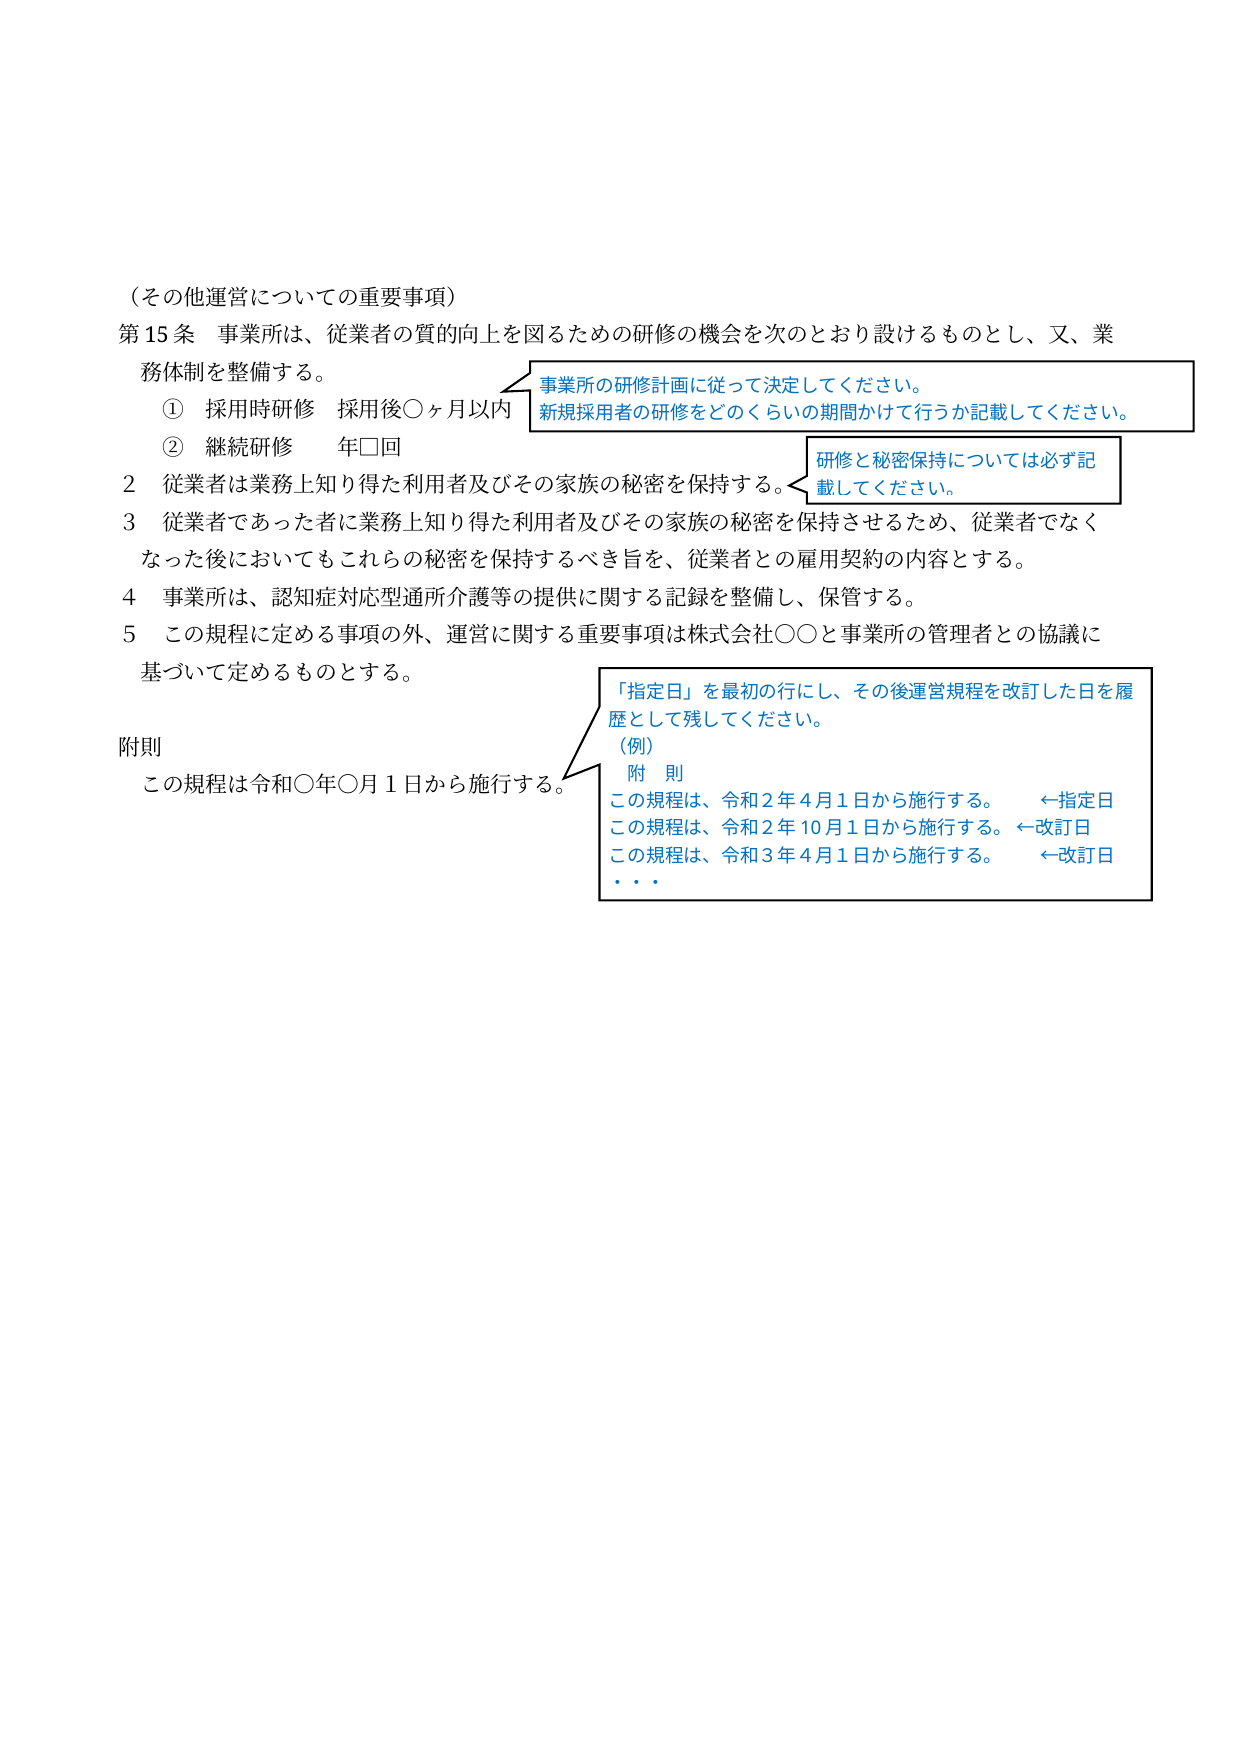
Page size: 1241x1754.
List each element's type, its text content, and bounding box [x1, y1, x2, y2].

text ② 継続研修 年□回 [118, 427, 1122, 464]
text 附則 [118, 727, 587, 764]
text ５ この規程に定める事項の外、運営に関する重要事項は株式会社○○と事業所の管理者との協議に基づいて定めるものとする。 [118, 614, 1122, 689]
text （その他運営についての重要事項） [118, 277, 1122, 314]
text 第15条 事業所は、従業者の質的向上を図るための研修の機会を次のとおり設けるものとし、又、業務体制を整備する。 [118, 314, 1122, 389]
text ２ 従業者は業務上知り得た利用者及びその家族の秘密を保持する。 [118, 464, 805, 502]
text ３ 従業者であった者に業務上知り得た利用者及びその家族の秘密を保持させるため、従業者でなくなった後においてもこれらの秘密を保持するべき旨を、従業者との雇用契約の内容とする。 [118, 502, 1122, 577]
text ① 採用時研修 採用後○ヶ月以内 [118, 389, 529, 427]
text ４ 事業所は、認知症対応型通所介護等の提供に関する記録を整備し、保管する。 [118, 577, 1122, 614]
text この規程は令和○年○月１日から施行する。 [118, 764, 598, 802]
